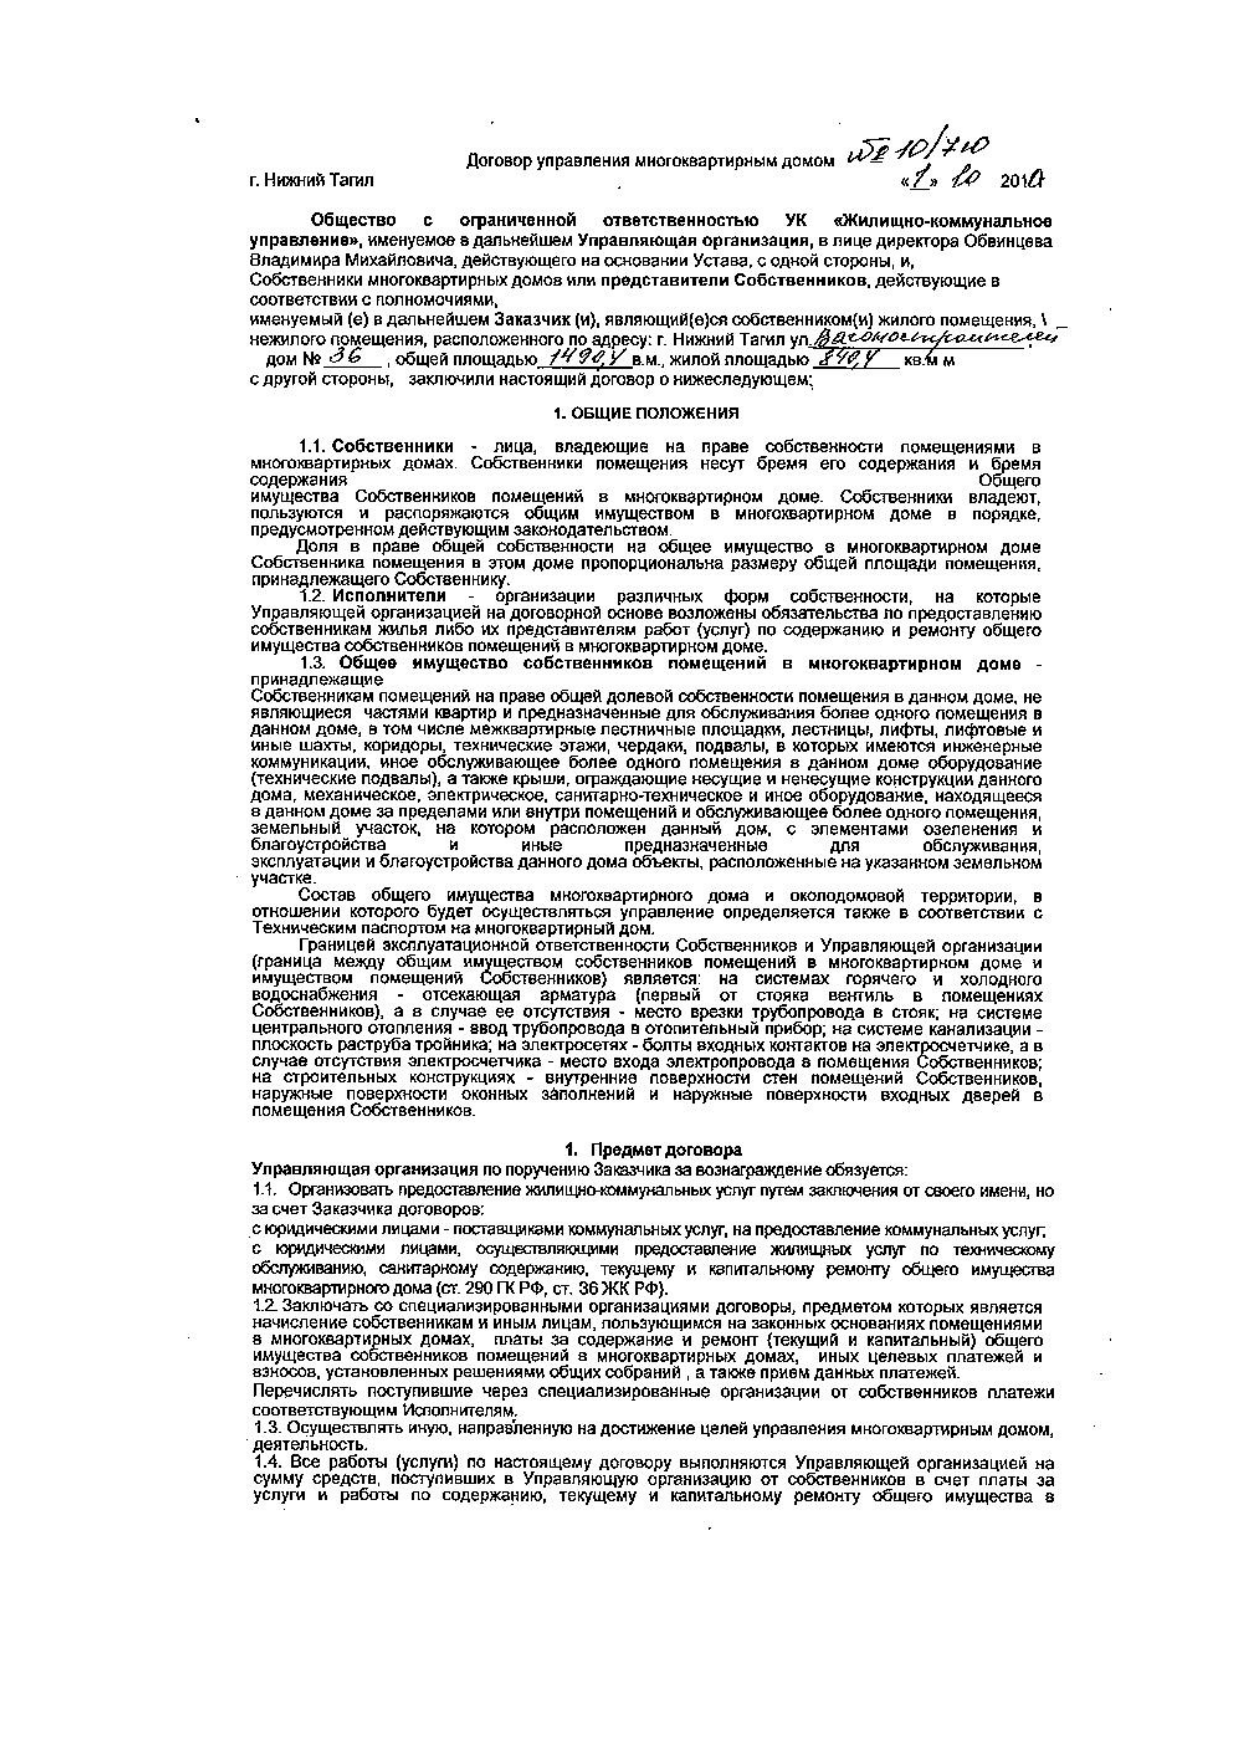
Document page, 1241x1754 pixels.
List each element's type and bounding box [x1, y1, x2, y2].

picture [177, 118, 1151, 1571]
